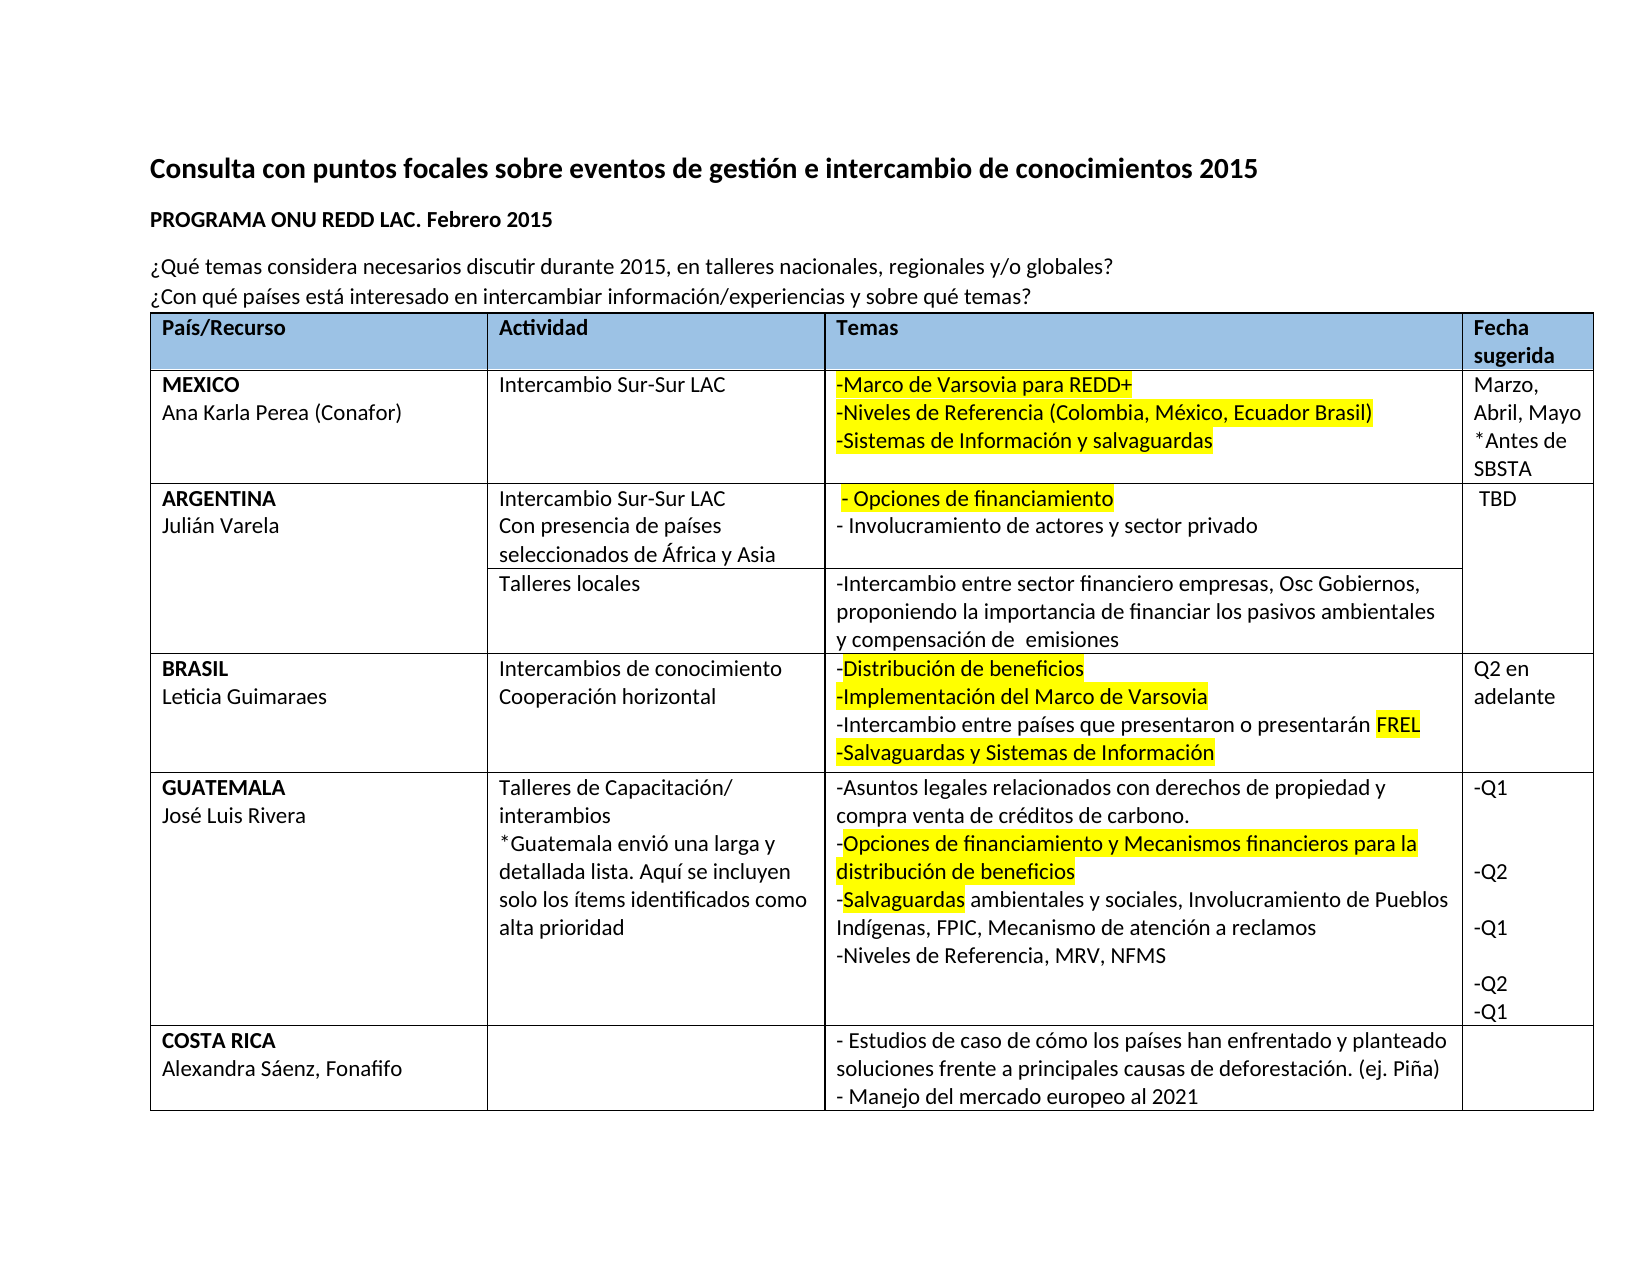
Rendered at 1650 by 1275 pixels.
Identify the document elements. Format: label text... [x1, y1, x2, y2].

table_cell - Opciones de financiamiento - Involucramiento de actores y sector privado [826, 484, 1462, 568]
text ¿Qué temas considera necesarios discutir durante 2015, en talleres nacionales, regionales y/o globales? [150, 252, 1500, 280]
table_cell Intercambios de conocimiento Cooperación horizontal [488, 654, 824, 772]
table_cell -Intercambio entre sector financiero empresas, Osc Gobiernos, proponiendo la importancia de financiar los pasivos ambientales y compensación de emisiones [826, 569, 1462, 653]
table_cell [826, 1026, 1462, 1110]
table_cell [488, 1026, 824, 1110]
table_cell -Marco de Varsovia para REDD+ -Niveles de Referencia (Colombia, México, Ecuador Brasil) -Sistemas de Información y salvaguardas [826, 371, 1462, 483]
table_cell Marzo, Abril, Mayo *Antes de SBSTA [1463, 371, 1593, 483]
table_cell MEXICO Ana Karla Perea (Conafor) [151, 371, 487, 483]
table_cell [151, 1026, 487, 1110]
text ¿Con qué países está interesado en intercambiar información/experiencias y sobre qué temas? [150, 282, 1500, 310]
table_cell [1463, 1026, 1593, 1110]
table_cell Q2 en adelante [1463, 654, 1593, 772]
table_cell Intercambio Sur-Sur LAC [488, 371, 824, 483]
table_header Fecha sugerida [1463, 314, 1593, 369]
text PROGRAMA ONU REDD LAC. Febrero 2015 [150, 205, 1500, 233]
table_cell -Distribución de beneficios -Implementación del Marco de Varsovia -Intercambio entre países que presentaron o presentarán FREL -Salvaguardas y Sistemas de Información [826, 654, 1462, 772]
table_cell Intercambio Sur-Sur LAC Con presencia de países seleccionados de África y Asia [488, 484, 824, 568]
table_cell Talleres de Capacitación/ interambios *Guatemala envió una larga y detallada lista. Aquí se incluyen solo los ítems identificados como alta prioridad [488, 773, 824, 1025]
table_cell -Asuntos legales relacionados con derechos de propiedad y compra venta de créditos de carbono. -Opciones de financiamiento y Mecanismos financieros para la distribución de beneficios -Salvaguardas ambientales y sociales, Involucramiento de Pueblos Indígenas, FPIC, Mecanismo de atención a reclamos -Niveles de Referencia, MRV, NFMS [826, 773, 1462, 1025]
table_cell ARGENTINA Julián Varela [151, 484, 487, 653]
table_header Actividad [488, 314, 824, 369]
table_header Temas [826, 314, 1462, 369]
table_cell GUATEMALA José Luis Rivera [151, 773, 487, 1025]
table_header País/Recurso [151, 314, 487, 369]
table_cell Talleres locales [488, 569, 824, 653]
text Consulta con puntos focales sobre eventos de gestión e intercambio de conocimientos 2015 [150, 150, 1500, 186]
table_cell -Q1 -Q2 -Q1 -Q2 -Q1 [1463, 773, 1593, 1025]
table_cell BRASIL Leticia Guimaraes [151, 654, 487, 772]
table_cell TBD [1463, 484, 1593, 653]
